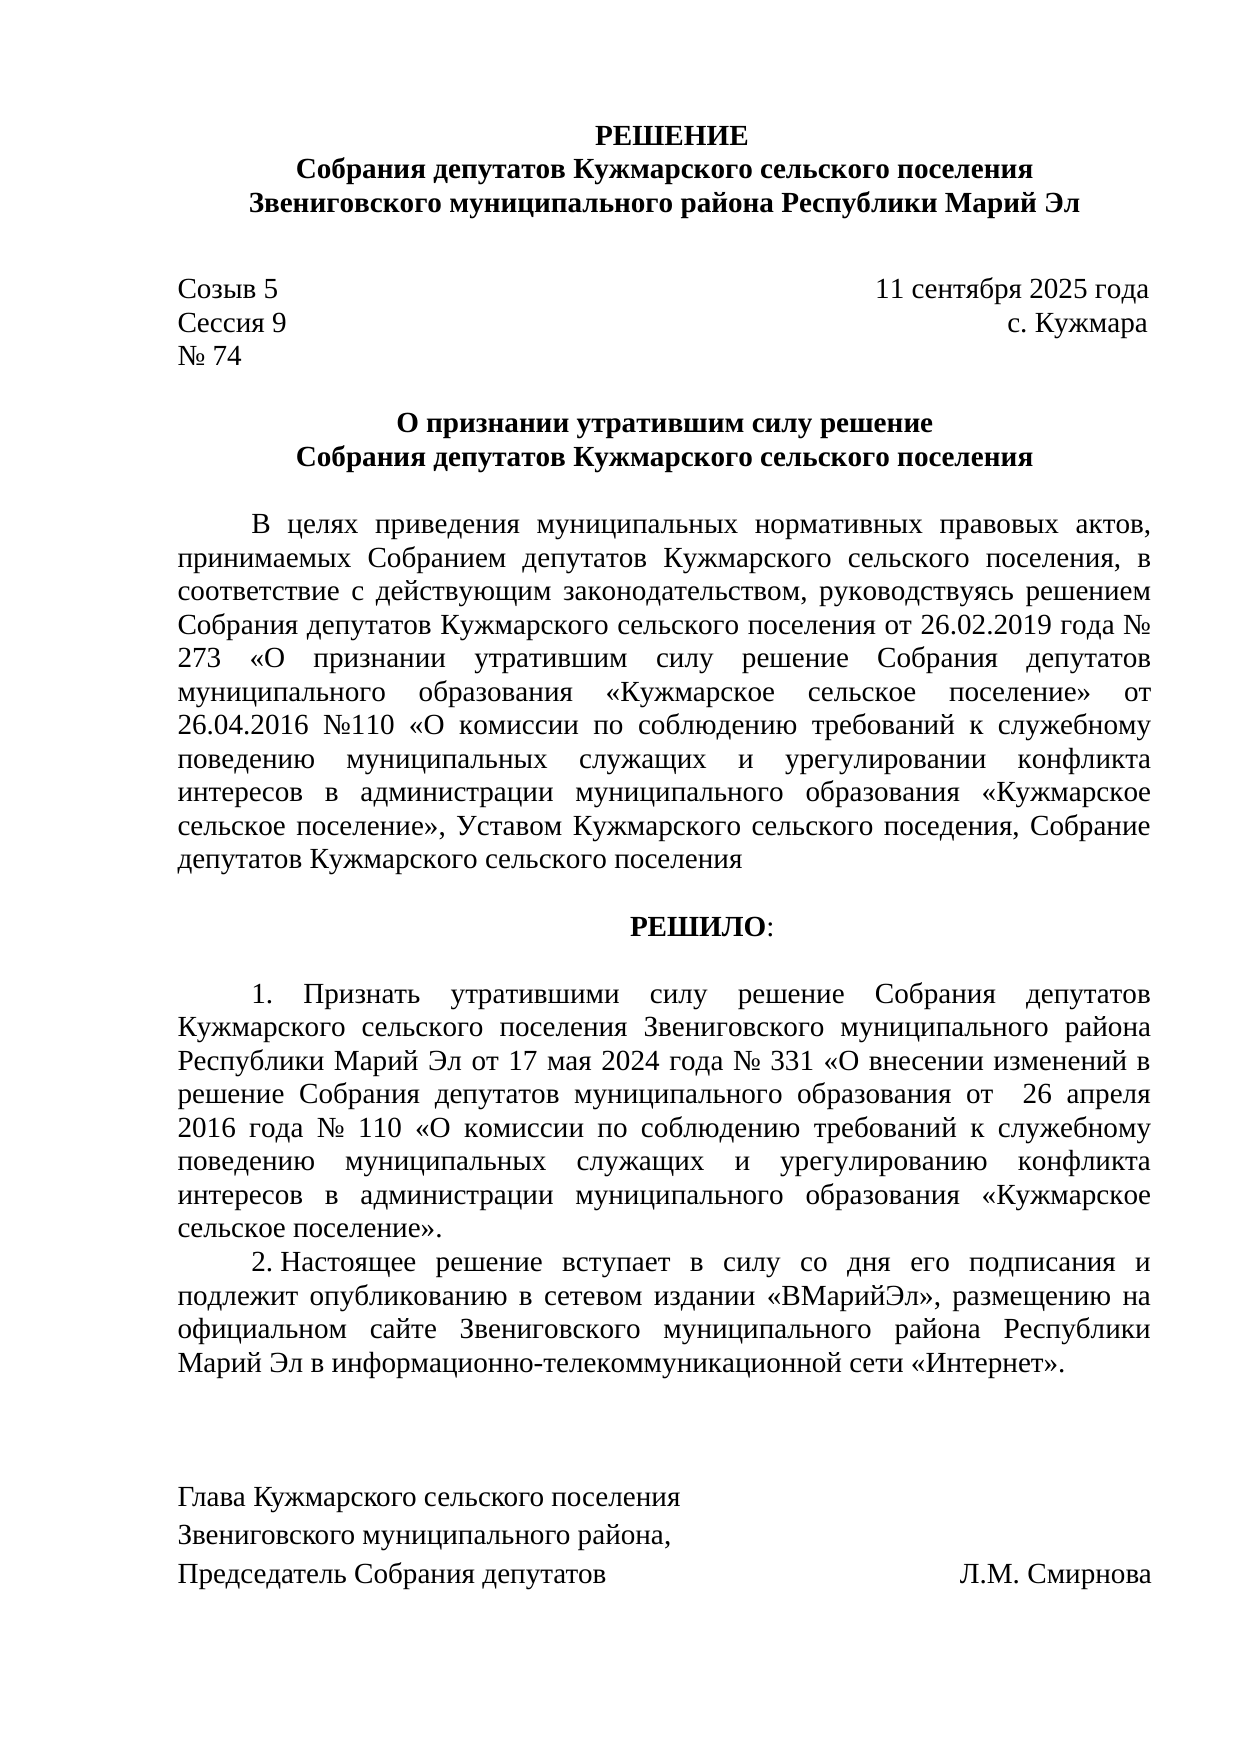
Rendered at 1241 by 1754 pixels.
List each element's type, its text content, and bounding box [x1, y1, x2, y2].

text 2. Настоящее решение вступает в силу со дня его подписания и подлежит опубликованию в сетевом издании «ВМарийЭл», размещению на официальном сайте Звениговского муниципального района Республики Марий Эл в информационно-телекоммуникационной сети «Интернет». [177, 1244, 1152, 1378]
text Звениговского муниципального района Республики Марий Эл [177, 185, 1152, 219]
text № 74 [177, 338, 1152, 372]
text Собрания депутатов Кужмарского сельского поселения [177, 439, 1152, 473]
text 1. Признать утратившими силу решение Собрания депутатов Кужмарского сельского поселения Звениговского муниципального района Республики Марий Эл от 17 мая 2024 года № 331 «О внесении изменений в решение Собрания депутатов муниципального образования от 26 апреля 2016 года № 110 «О комиссии по соблюдению требований к служебному поведению муниципальных служащих и урегулированию конфликта интересов в администрации муниципального образования «Кужмарское сельское поселение». [177, 976, 1152, 1244]
text РЕШИЛО: [177, 909, 1152, 942]
text В целях приведения муниципальных нормативных правовых актов, принимаемых Собранием депутатов Кужмарского сельского поселения, в соответствие с действующим законодательством, руководствуясь решением Собрания депутатов Кужмарского сельского поселения от 26.02.2019 года № 273 «О признании утратившим силу решение Собрания депутатов муниципального образования «Кужмарское сельское поселение» от 26.04.2016 №110 «О комиссии по соблюдению требований к служебному поведению муниципальных служащих и урегулировании конфликта интересов в администрации муниципального образования «Кужмарское сельское поселение», Уставом Кужмарского сельского поседения, Собрание депутатов Кужмарского сельского поселения [177, 506, 1152, 875]
text Собрания депутатов Кужмарского сельского поселения [177, 152, 1152, 185]
text О признании утратившим силу решение [177, 406, 1152, 439]
table_header Глава Кужмарского сельского поселения Звениговского муниципального района, Председатель Собрания депутатов [166, 1479, 768, 1594]
text Сессия 9 с. Кужмара [177, 305, 1152, 338]
text Созыв 5 11 сентября 2025 года [177, 271, 1152, 305]
table_header Л.М. Смирнова [768, 1479, 1163, 1594]
text РЕШЕНИЕ [177, 118, 1152, 152]
